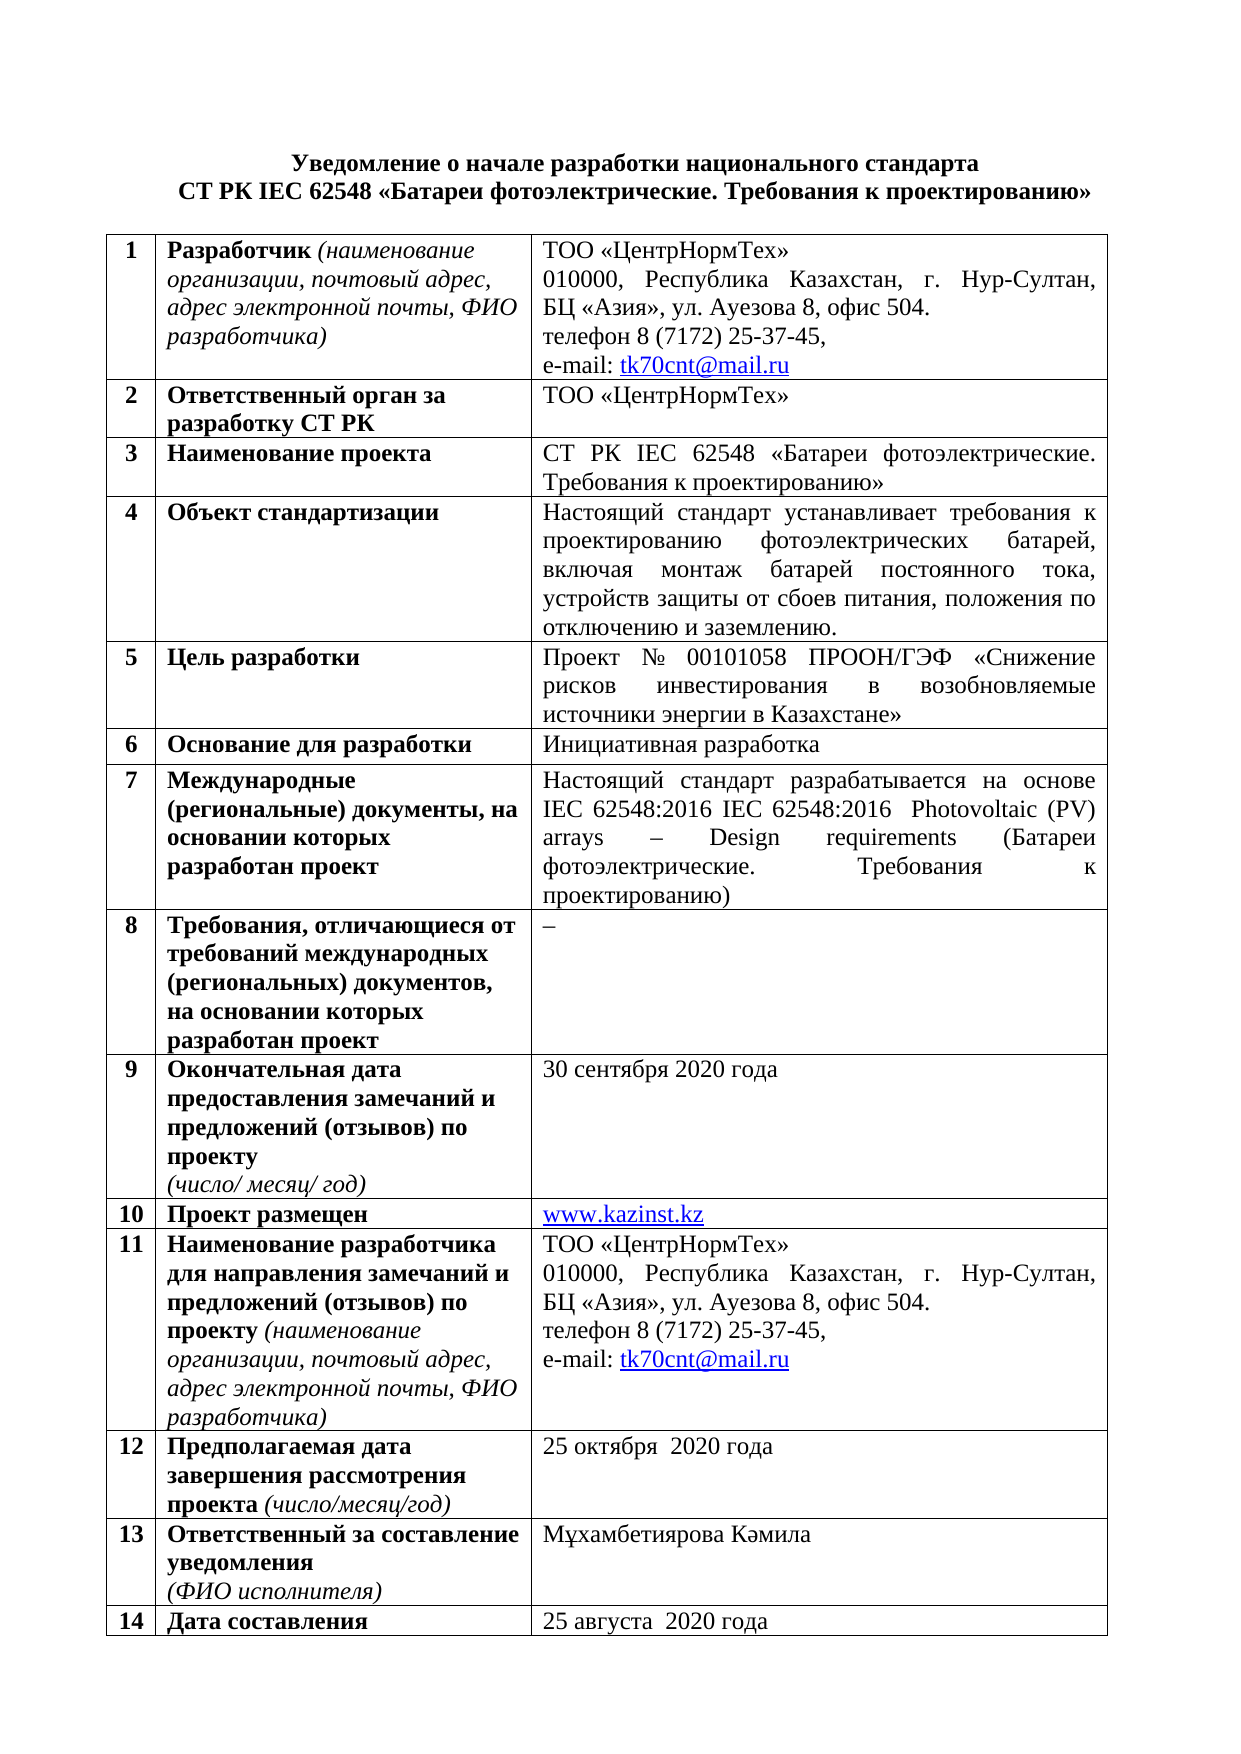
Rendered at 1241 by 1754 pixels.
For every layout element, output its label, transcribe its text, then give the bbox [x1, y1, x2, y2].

table_cell 3 [107, 438, 155, 496]
table_cell ТОО «ЦентрНормТех» 010000, Республика Казахстан, г. Нур-Султан, БЦ «Азия», ул. Ауезова 8, офис 504. телефон 8 (7172) 25-37-45, e-mail: tk70cnt@mail.ru [532, 1229, 1107, 1430]
table_cell 11 [107, 1229, 155, 1430]
table_cell Международные (региональные) документы, на основании которых разработан проект [156, 765, 531, 909]
table_cell 8 [107, 910, 155, 1053]
table_header 1 [107, 235, 155, 379]
table_cell 14 [107, 1606, 155, 1635]
table_cell 30 сентября 2020 года [532, 1055, 1107, 1198]
table_cell 13 [107, 1519, 155, 1605]
table_cell 2 [107, 380, 155, 437]
table_cell 6 [107, 729, 155, 764]
text Уведомление о начале разработки национального стандарта [118, 148, 1092, 176]
table_cell Проект № 00101058 ПРООН/ГЭФ «Снижение рисков инвестирования в возобновляемые источники энергии в Казахстане» [532, 642, 1107, 728]
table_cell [156, 1606, 531, 1635]
table_cell Наименование разработчика для направления замечаний и предложений (отзывов) по проекту (наименование организации, почтовый адрес, адрес электронной почты, ФИО разработчика) [156, 1229, 531, 1430]
table_header ТОО «ЦентрНормТех» 010000, Республика Казахстан, г. Нур-Султан, БЦ «Азия», ул. Ауезова 8, офис 504. телефон 8 (7172) 25-37-45, e-mail: tk70cnt@mail.ru [532, 235, 1107, 379]
table_cell Проект размещен [156, 1199, 531, 1228]
table_cell Объект стандартизации [156, 497, 531, 641]
table_cell 7 [107, 765, 155, 909]
table_cell ТОО «ЦентрНормТех» [532, 380, 1107, 437]
table_cell Требования, отличающиеся от требований международных (региональных) документов, на основании которых разработан проект [156, 910, 531, 1053]
table_cell Мұхамбетиярова Кәмила [532, 1519, 1107, 1605]
table_cell 9 [107, 1055, 155, 1198]
table_cell 5 [107, 642, 155, 728]
table_cell Цель разработки [156, 642, 531, 728]
table_cell Ответственный орган за разработку СТ РК [156, 380, 531, 437]
table_cell Настоящий стандарт устанавливает требования к проектированию фотоэлектрических батарей, включая монтаж батарей постоянного тока, устройств защиты от сбоев питания, положения по отключению и заземлению. [532, 497, 1107, 641]
table_cell Предполагаемая дата завершения рассмотрения проекта (число/месяц/год) [156, 1431, 531, 1518]
table_cell Ответственный за составление уведомления (ФИО исполнителя) [156, 1519, 531, 1605]
table_header Разработчик (наименование организации, почтовый адрес, адрес электронной почты, ФИО разработчика) [156, 235, 531, 379]
table_cell Окончательная дата предоставления замечаний и предложений (отзывов) по проекту (число/ месяц/ год) [156, 1055, 531, 1198]
table_cell – [532, 910, 1107, 1053]
table_cell 10 [107, 1199, 155, 1228]
text СТ РК IEC 62548 «Батареи фотоэлектрические. Требования к проектированию» [118, 176, 1092, 205]
table_cell 12 [107, 1431, 155, 1518]
table_cell Основание для разработки [156, 729, 531, 764]
table_cell Инициативная разработка [532, 729, 1107, 764]
table_cell 25 октября 2020 года [532, 1431, 1107, 1518]
table_cell Наименование проекта [156, 438, 531, 496]
table_cell СТ РК IEC 62548 «Батареи фотоэлектрические. Требования к проектированию» [532, 438, 1107, 496]
table_cell 4 [107, 497, 155, 641]
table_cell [532, 1606, 1107, 1635]
table_cell Настоящий стандарт разрабатывается на основе IEC 62548:2016 IEC 62548:2016 Photovoltaic (PV) arrays – Design requirements (Батареи фотоэлектрические. Требования к проектированию) [532, 765, 1107, 909]
